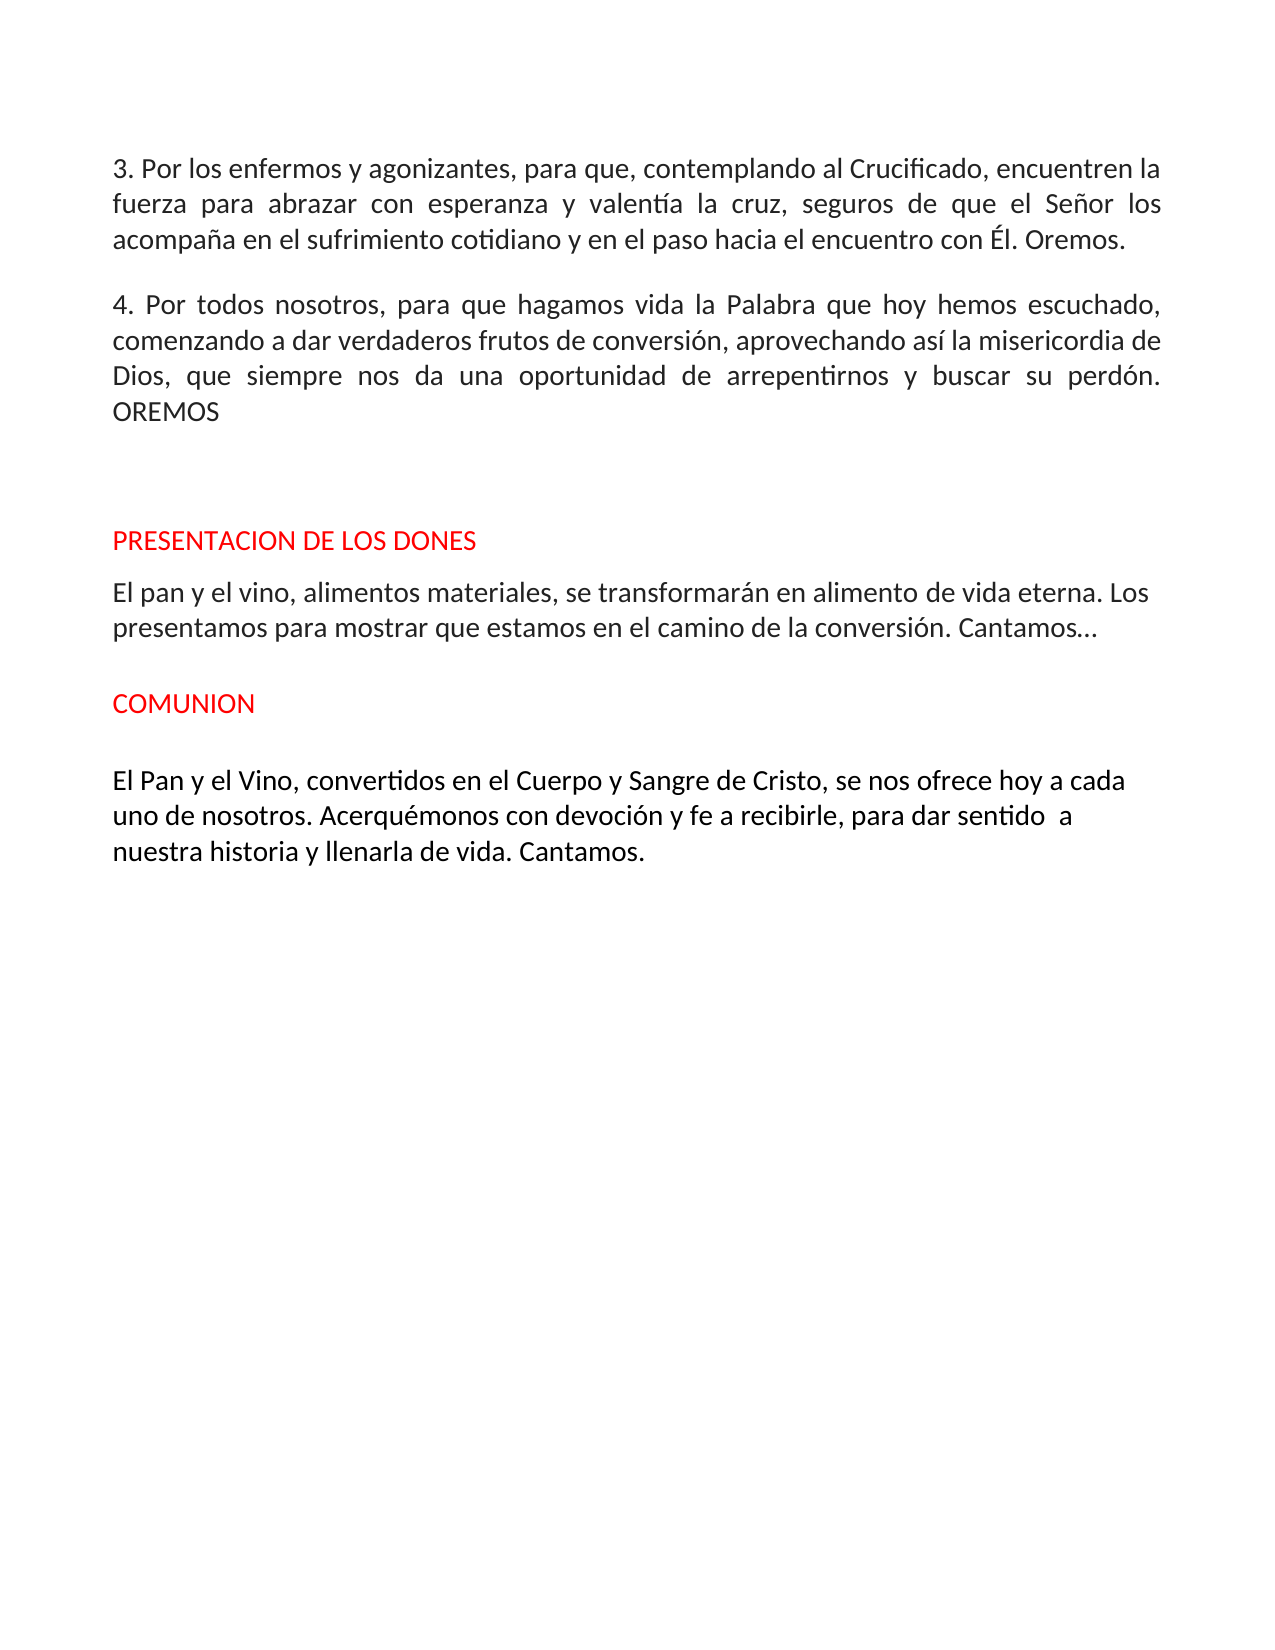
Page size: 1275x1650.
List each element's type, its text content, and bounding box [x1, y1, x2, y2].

text El Pan y el Vino, convertidos en el Cuerpo y Sangre de Cristo, se nos ofrece hoy a cada uno de nosotros. Acerquémonos con devoción y fe a recibirle, para dar sentido a nuestra historia y llenarla de vida. Cantamos. [112, 762, 1162, 869]
text COMUNION [112, 686, 1162, 721]
text 3. Por los enfermos y agonizantes, para que, contemplando al Crucificado, encuentren la fuerza para abrazar con esperanza y valentía la cruz, seguros de que el Señor los acompaña en el sufrimiento cotidiano y en el paso hacia el encuentro con Él. Oremos. [112, 150, 1162, 257]
text El pan y el vino, alimentos materiales, se transformarán en alimento de vida eterna. Los presentamos para mostrar que estamos en el camino de la conversión. Cantamos… [112, 574, 1162, 645]
text PRESENTACION DE LOS DONES [112, 522, 1162, 558]
text 4. Por todos nosotros, para que hagamos vida la Palabra que hoy hemos escuchado, comenzando a dar verdaderos frutos de conversión, aprovechando así la misericordia de Dios, que siempre nos da una oportunidad de arrepentirnos y buscar su perdón. OREMOS [112, 286, 1162, 428]
